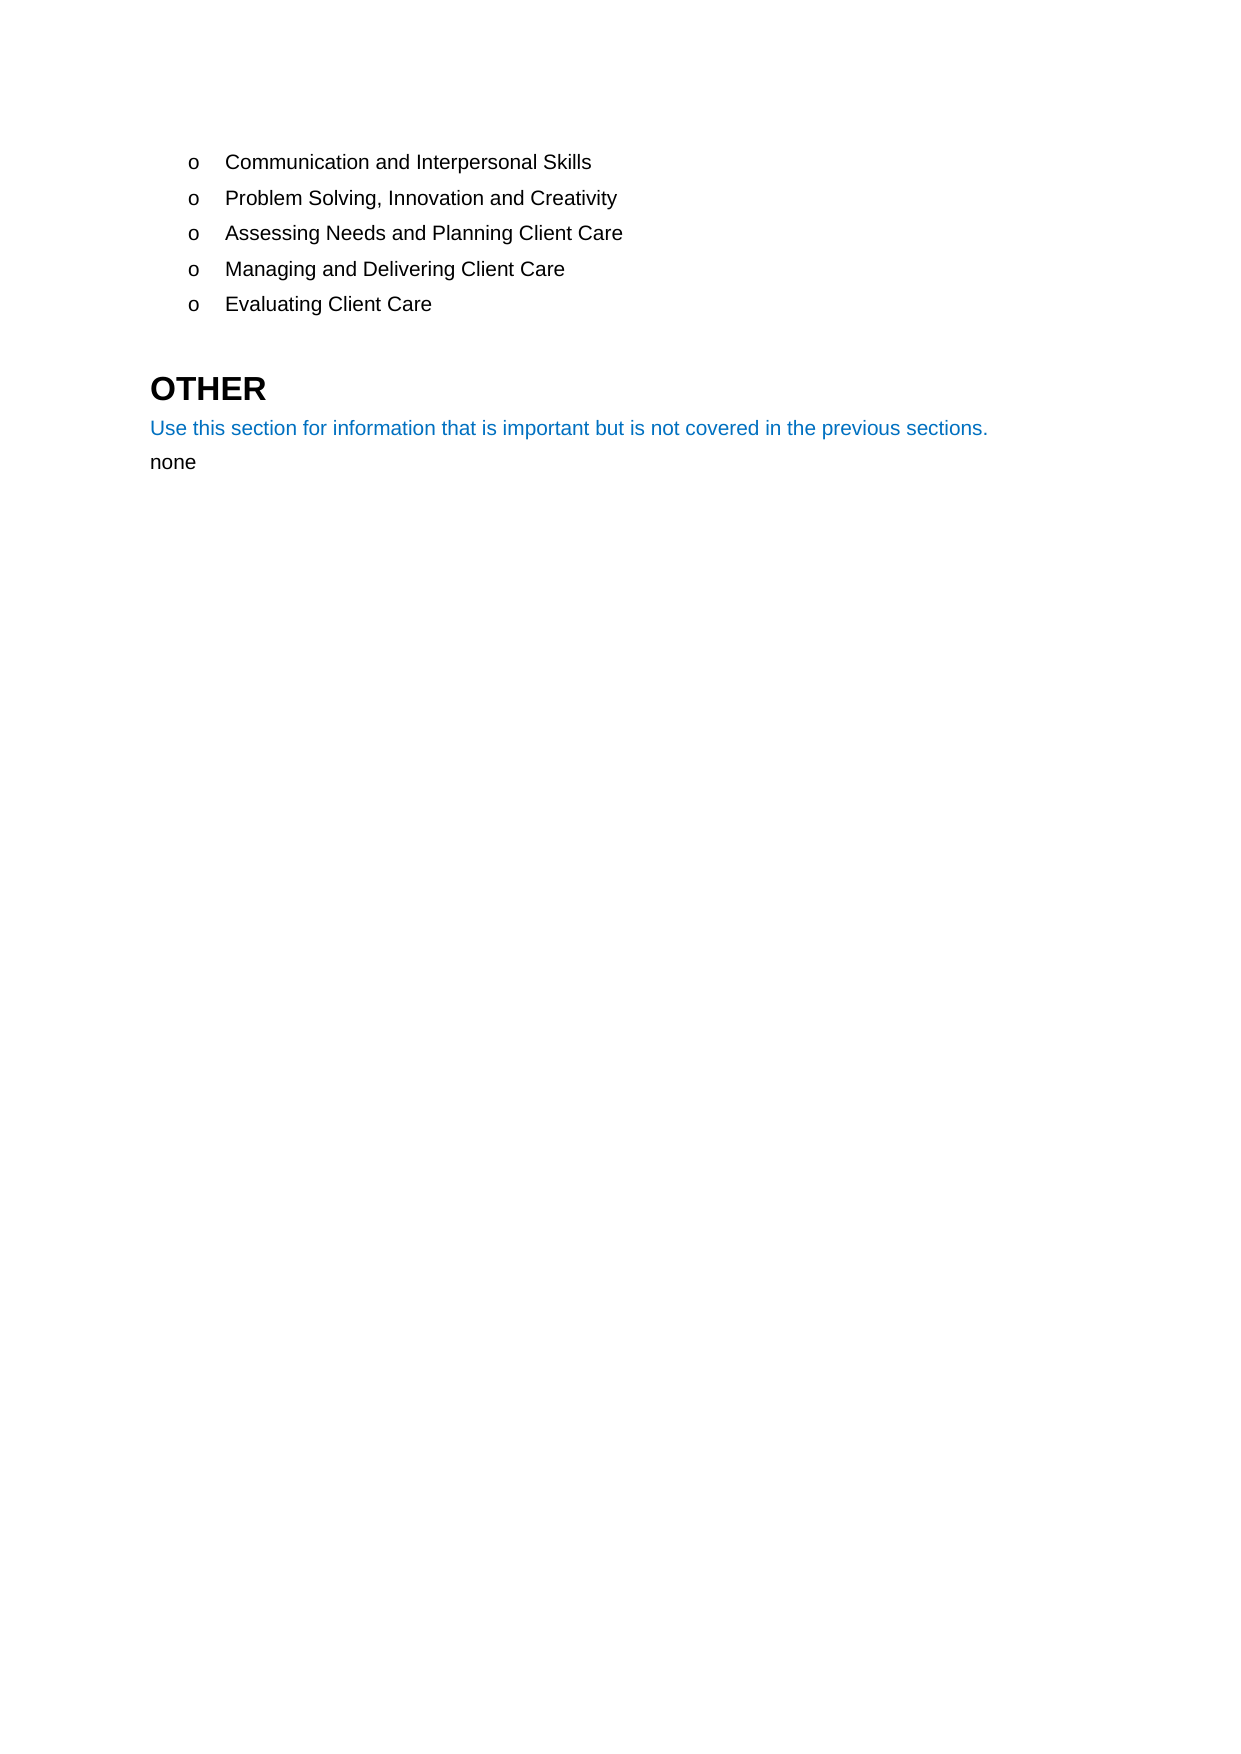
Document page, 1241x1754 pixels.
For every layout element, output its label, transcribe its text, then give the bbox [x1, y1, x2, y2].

text none [150, 450, 1090, 474]
table_cell Assessing Needs and Planning Client Care [139, 221, 1101, 257]
table_cell Problem Solving, Innovation and Creativity [139, 186, 1101, 221]
subtitle Other [150, 369, 1090, 408]
table_cell Evaluating Client Care [139, 292, 1101, 328]
table_cell Communication and Interpersonal Skills [139, 150, 1101, 186]
text Use this section for information that is important but is not covered in the previous sections. [150, 416, 1090, 440]
table_cell Managing and Delivering Client Care [139, 257, 1101, 292]
